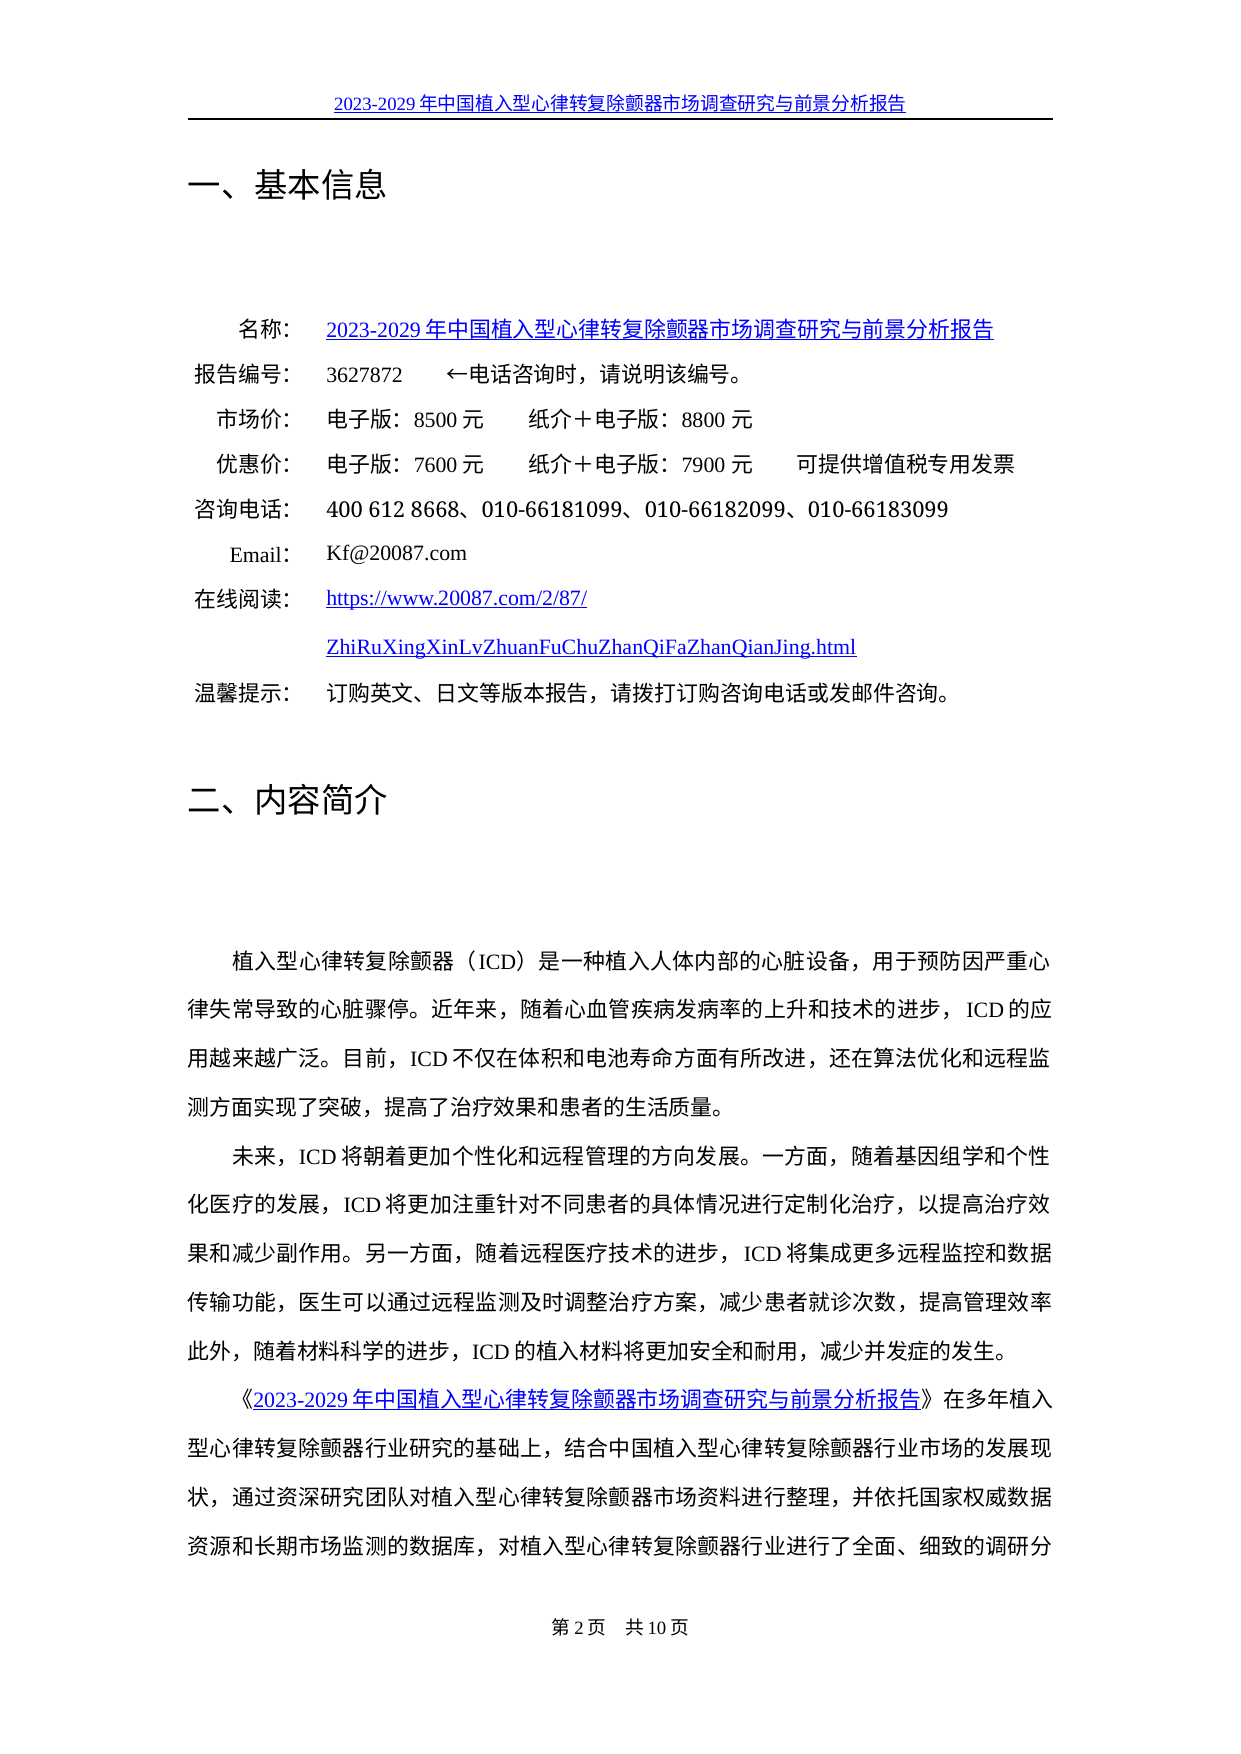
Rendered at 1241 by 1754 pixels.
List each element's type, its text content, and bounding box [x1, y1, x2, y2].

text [187, 943, 1053, 1561]
table_cell [315, 582, 1073, 675]
table_cell 订购英文、日文等版本报告，请拨打订购咨询电话或发邮件咨询。 [315, 675, 1073, 720]
table_cell 400 612 8668、010-66181099、010-66182099、010-66183099 [315, 492, 1073, 537]
table_cell 3627872 ←电话咨询时，请说明该编号。 [315, 357, 1073, 402]
table_cell 在线阅读： [167, 582, 315, 675]
table_header 名称： [167, 312, 315, 357]
table_cell Kf@20087.com [315, 537, 1073, 582]
title 二、内容简介 [187, 766, 1053, 831]
table_cell 电子版：7600 元 纸介＋电子版：7900 元 可提供增值税专用发票 [315, 447, 1073, 492]
table_cell 报告编号： [167, 357, 315, 402]
table_cell Email： [167, 537, 315, 582]
table_cell 电子版：8500 元 纸介＋电子版：8800 元 [315, 402, 1073, 447]
title 一、基本信息 [187, 150, 1053, 215]
table_cell 温馨提示： [167, 675, 315, 720]
table_cell 市场价： [167, 402, 315, 447]
table_header 2023-2029年中国植入型心律转复除颤器市场调查研究与前景分析报告 [315, 312, 1073, 357]
table_cell 咨询电话： [167, 492, 315, 537]
table_cell 优惠价： [167, 447, 315, 492]
